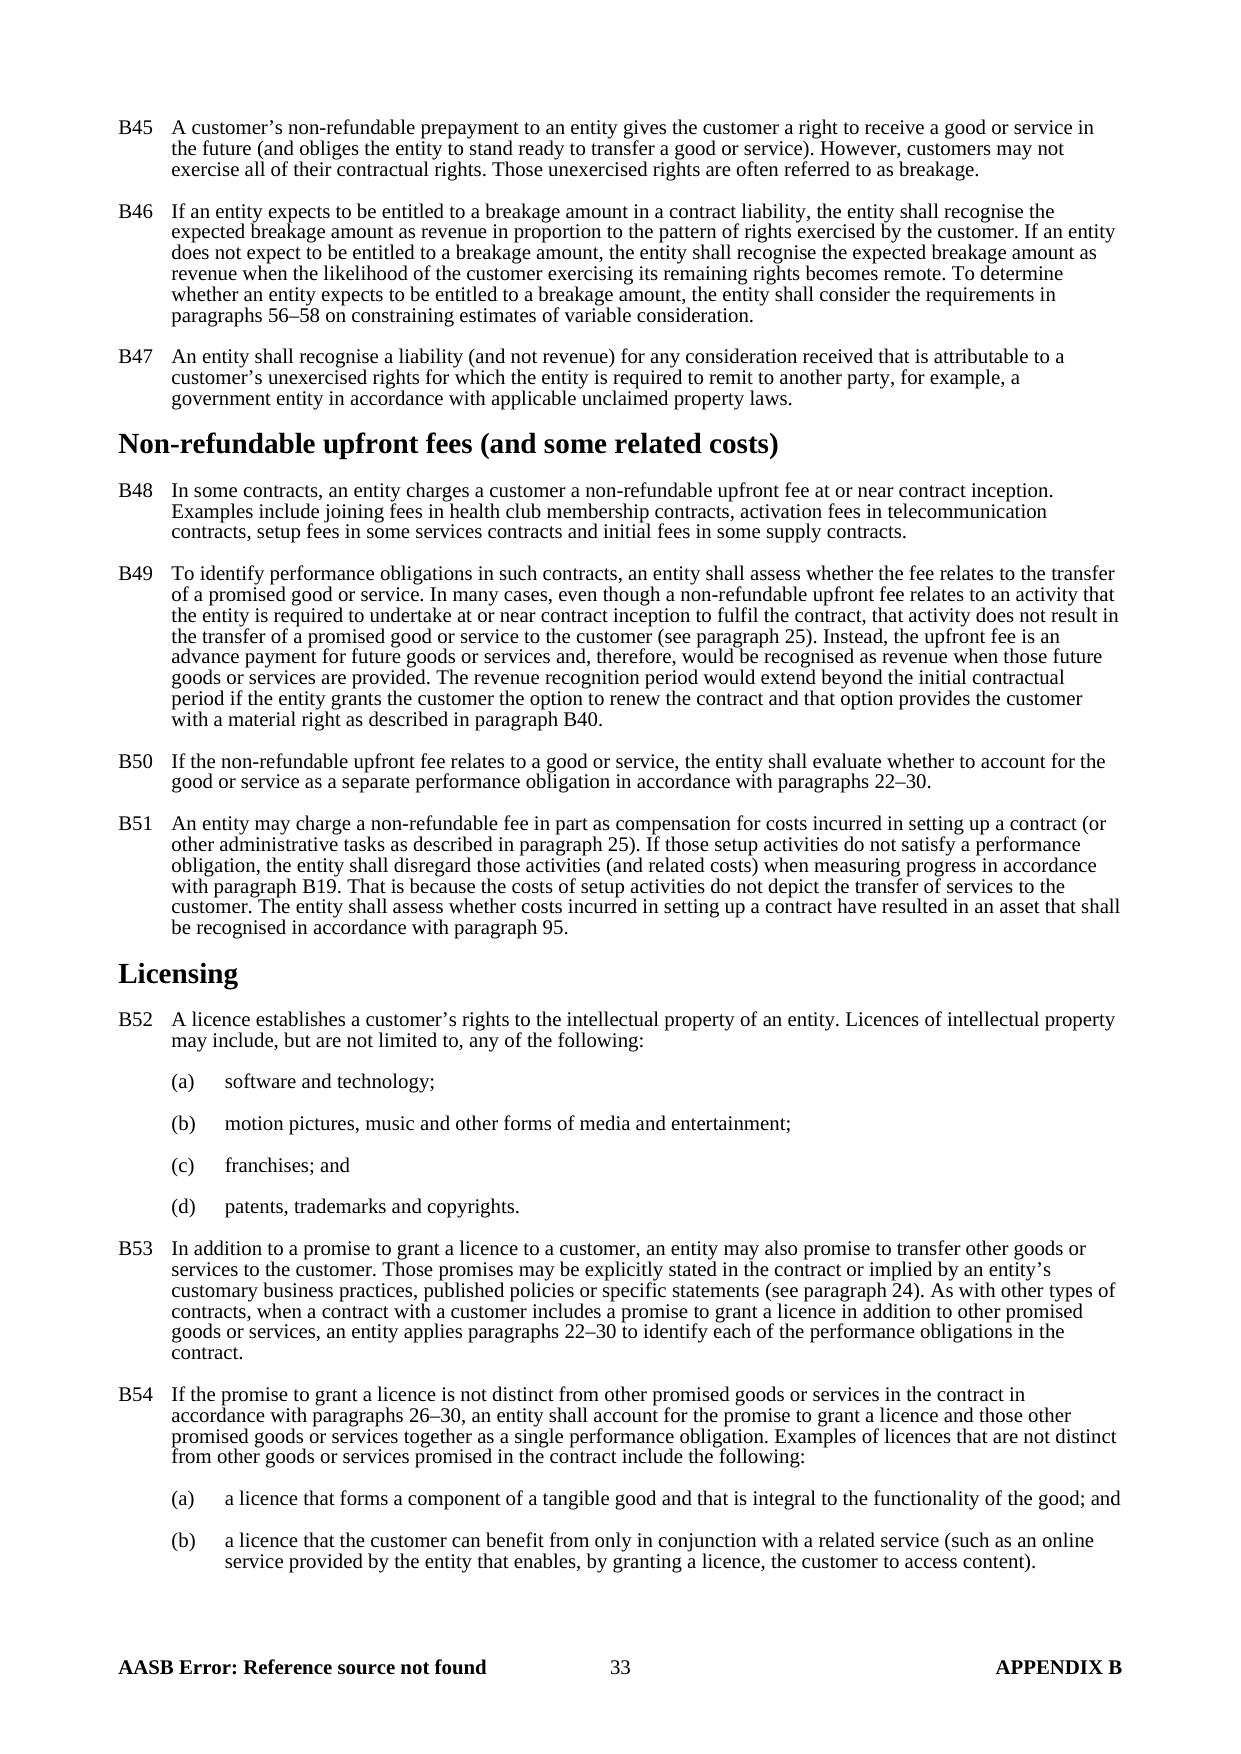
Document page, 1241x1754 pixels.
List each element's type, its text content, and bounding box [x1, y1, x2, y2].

text B50 If the non-refundable upfront fee relates to a good or service, the entity shall evaluate whether to account for the good or service as a separate performance obligation in accordance with paragraphs 22–30. [118, 751, 1122, 793]
text B47 An entity shall recognise a liability (and not revenue) for any consideration received that is attributable to a customer’s unexercised rights for which the entity is required to remit to another party, for example, a government entity in accordance with applicable unclaimed property laws. [118, 347, 1122, 410]
text B52 A licence establishes a customer’s rights to the intellectual property of an entity. Licences of intellectual property may include, but are not limited to, any of the following: [118, 1010, 1122, 1051]
subtitle Licensing [118, 960, 1122, 989]
text B45 A customer’s non-refundable prepayment to an entity gives the customer a right to receive a good or service in the future (and obliges the entity to stand ready to transfer a good or service). However, customers may not exercise all of their contractual rights. Those unexercised rights are often referred to as breakage. [118, 118, 1122, 181]
text B51 An entity may charge a non-refundable fee in part as compensation for costs incurred in setting up a contract (or other administrative tasks as described in paragraph 25). If those setup activities do not satisfy a performance obligation, the entity shall disregard those activities (and related costs) when measuring progress in accordance with paragraph B19. That is because the costs of setup activities do not depict the transfer of services to the customer. The entity shall assess whether costs incurred in setting up a contract have resulted in an asset that shall be recognised in accordance with paragraph 95. [118, 814, 1122, 939]
text B49 To identify performance obligations in such contracts, an entity shall assess whether the fee relates to the transfer of a promised good or service. In many cases, even though a non-refundable upfront fee relates to an activity that the entity is required to undertake at or near contract inception to fulfil the contract, that activity does not result in the transfer of a promised good or service to the customer (see paragraph 25). Instead, the upfront fee is an advance payment for future goods or services and, therefore, would be recognised as revenue when those future goods or services are provided. The revenue recognition period would extend beyond the initial contractual period if the entity grants the customer the option to renew the contract and that option provides the customer with a material right as described in paragraph B40. [118, 564, 1122, 731]
text B53 In addition to a promise to grant a licence to a customer, an entity may also promise to transfer other goods or services to the customer. Those promises may be explicitly stated in the contract or implied by an entity’s customary business practices, published policies or specific statements (see paragraph 24). As with other types of contracts, when a contract with a customer includes a promise to grant a licence in addition to other promised goods or services, an entity applies paragraphs 22–30 to identify each of the performance obligations in the contract. [118, 1239, 1122, 1364]
list a licence that forms a component of a tangible good and that is integral to the functionality of the good; and [171, 1489, 1122, 1510]
list software and technology; [171, 1072, 1122, 1093]
list franchises; and [171, 1156, 1122, 1176]
text B54 If the promise to grant a licence is not distinct from other promised goods or services in the contract in accordance with paragraphs 26–30, an entity shall account for the promise to grant a licence and those other promised goods or services together as a single performance obligation. Examples of licences that are not distinct from other goods or services promised in the contract include the following: [118, 1385, 1122, 1468]
text B46 If an entity expects to be entitled to a breakage amount in a contract liability, the entity shall recognise the expected breakage amount as revenue in proportion to the pattern of rights exercised by the customer. If an entity does not expect to be entitled to a breakage amount, the entity shall recognise the expected breakage amount as revenue when the likelihood of the customer exercising its remaining rights becomes remote. To determine whether an entity expects to be entitled to a breakage amount, the entity shall consider the requirements in paragraphs 56–58 on constraining estimates of variable consideration. [118, 201, 1122, 326]
subtitle Non-refundable upfront fees (and some related costs) [118, 431, 1122, 460]
list a licence that the customer can benefit from only in conjunction with a related service (such as an online service provided by the entity that enables, by granting a licence, the customer to access content). [171, 1531, 1122, 1572]
list patents, trademarks and copyrights. [171, 1197, 1122, 1218]
list motion pictures, music and other forms of media and entertainment; [171, 1114, 1122, 1135]
text B48 In some contracts, an entity charges a customer a non-refundable upfront fee at or near contract inception. Examples include joining fees in health club membership contracts, activation fees in telecommunication contracts, setup fees in some services contracts and initial fees in some supply contracts. [118, 481, 1122, 543]
